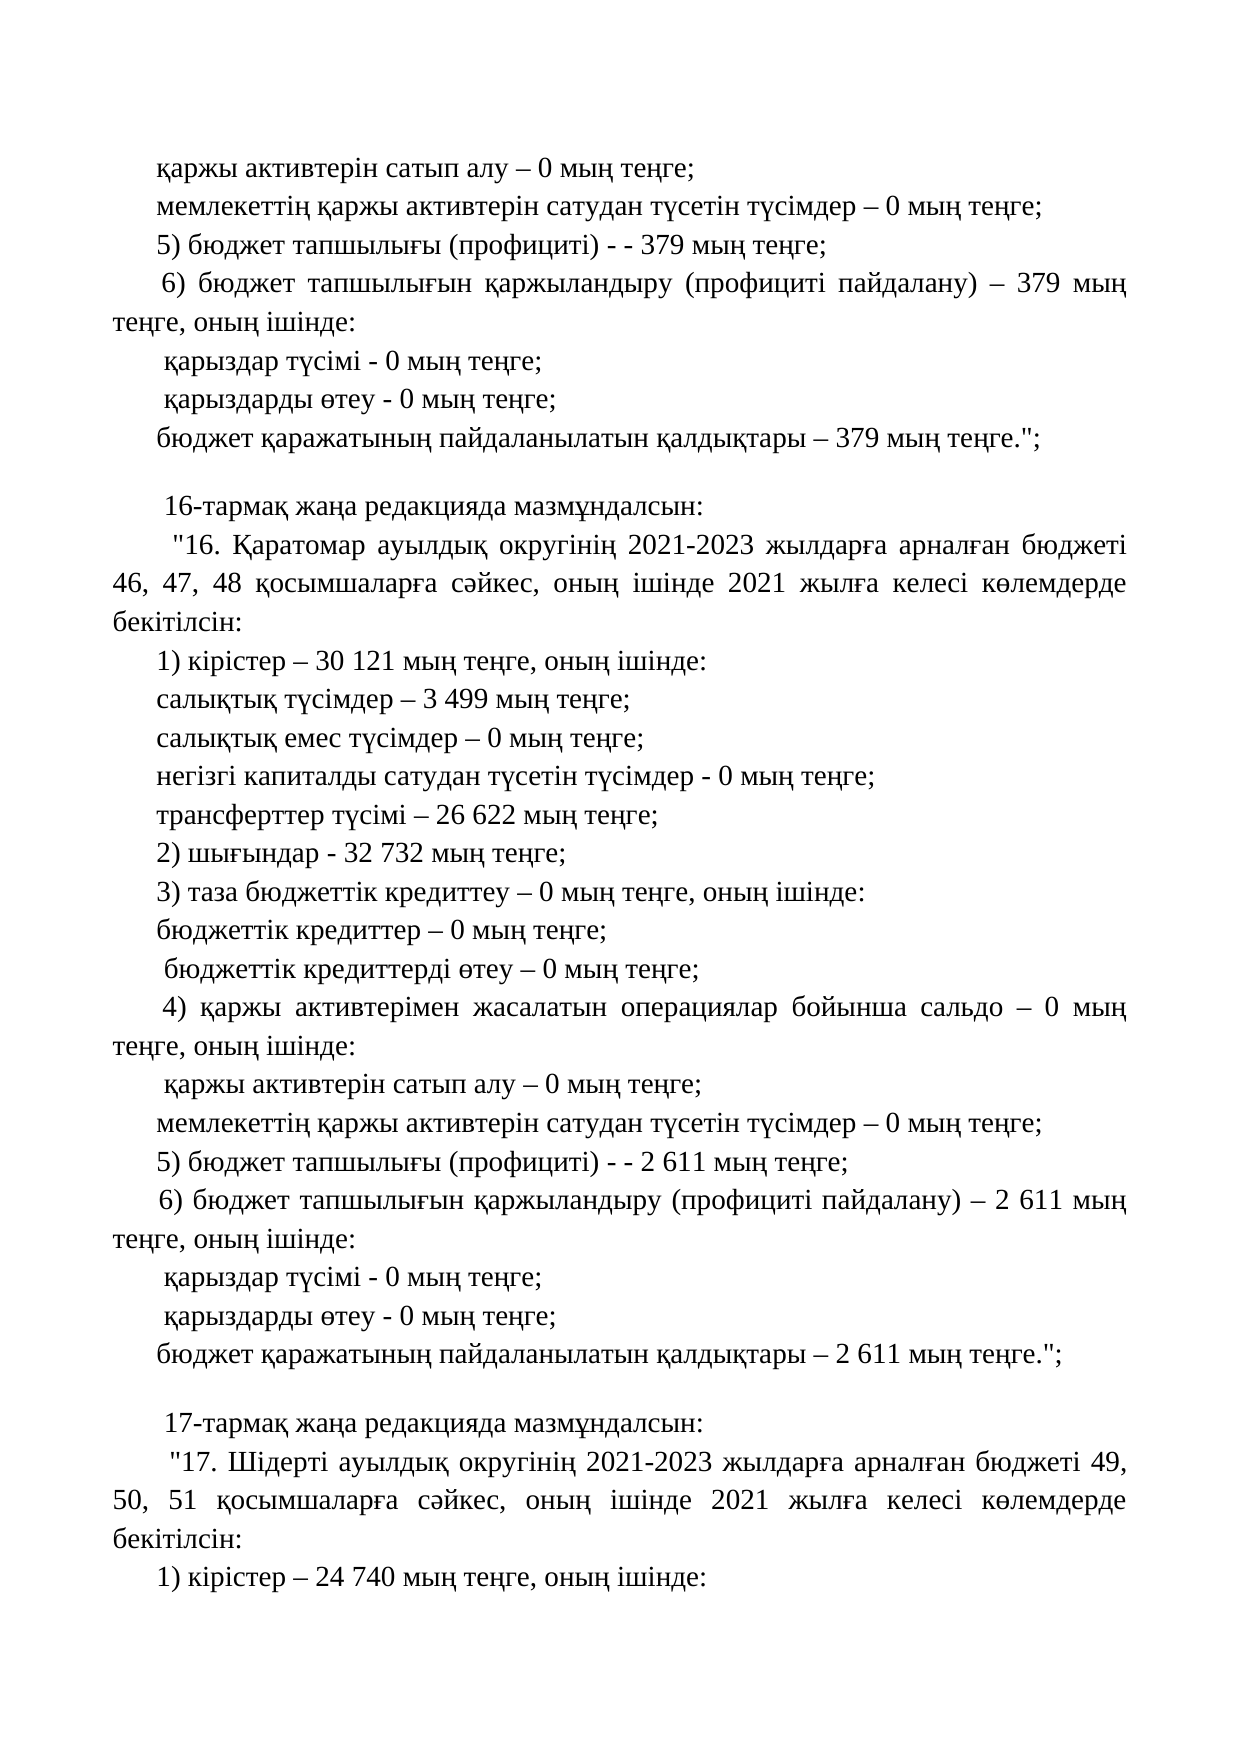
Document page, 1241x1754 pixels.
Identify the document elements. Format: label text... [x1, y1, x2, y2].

text "17. Шідерті ауылдық округінің 2021-2023 жылдарға арналған бюджеті 49, 50, 51 қосымшаларға сәйкес, оның ішінде 2021 жылға келесі көлемдерде бекітілсін: [112, 1444, 1128, 1554]
text қарыздар түсімі - 0 мың теңге; [112, 343, 1128, 376]
text 17-тармақ жаңа редакцияда мазмұндалсын: [112, 1405, 1128, 1439]
text салықтық түсімдер – 3 499 мың теңге; [112, 681, 1128, 715]
text қарыздарды өтеу - 0 мың теңге; [112, 381, 1128, 415]
text қарыздар түсімі - 0 мың теңге; [112, 1259, 1128, 1293]
text бюджет қаражатының пайдаланылатын қалдықтары – 2 611 мың теңге."; [112, 1336, 1128, 1370]
text салықтық емес түсімдер – 0 мың теңге; [112, 720, 1128, 753]
text 6) бюджет тапшылығын қаржыландыру (профициті пайдалану) – 2 611 мың теңге, оның ішінде: [112, 1182, 1128, 1254]
text 1) кірістер – 30 121 мың теңге, оның ішінде: [112, 643, 1128, 676]
text бюджеттік кредиттер – 0 мың теңге; [112, 912, 1128, 946]
text қаржы активтерін сатып алу – 0 мың теңге; [112, 1067, 1128, 1100]
text "16. Қаратомар ауылдық округінің 2021-2023 жылдарға арналған бюджеті 46, 47, 48 қосымшаларға сәйкес, оның ішінде 2021 жылға келесі көлемдерде бекітілсін: [112, 527, 1128, 638]
text мемлекеттің қаржы активтерін сатудан түсетін түсімдер – 0 мың теңге; [112, 188, 1128, 222]
text 4) қаржы активтерiмен жасалатын операциялар бойынша сальдо – 0 мың теңге, оның iшiнде: [112, 989, 1128, 1062]
text 6) бюджет тапшылығын қаржыландыру (профициті пайдалану) – 379 мың теңге, оның ішінде: [112, 266, 1128, 338]
text 16-тармақ жаңа редакцияда мазмұндалсын: [112, 488, 1128, 522]
text 2) шығындар - 32 732 мың теңге; [112, 835, 1128, 869]
text бюджет қаражатының пайдаланылатын қалдықтары – 379 мың теңге."; [112, 420, 1128, 453]
text 5) бюджет тапшылығы (профициті) - - 379 мың теңге; [112, 227, 1128, 261]
text 1) кірістер – 24 740 мың теңге, оның ішінде: [112, 1559, 1128, 1593]
text трансферттер түсімі – 26 622 мың теңге; [112, 797, 1128, 830]
text мемлекеттің қаржы активтерін сатудан түсетін түсімдер – 0 мың теңге; [112, 1105, 1128, 1139]
text 5) бюджет тапшылығы (профициті) - - 2 611 мың теңге; [112, 1144, 1128, 1177]
text негізгі капиталды сатудан түсетін түсімдер - 0 мың теңге; [112, 758, 1128, 792]
text қаржы активтерін сатып алу – 0 мың теңге; [112, 150, 1128, 183]
text бюджеттік кредиттерді өтеу – 0 мың теңге; [112, 951, 1128, 984]
text қарыздарды өтеу - 0 мың теңге; [112, 1298, 1128, 1331]
text 3) таза бюджеттік кредиттеу – 0 мың теңге, оның ішінде: [112, 874, 1128, 907]
